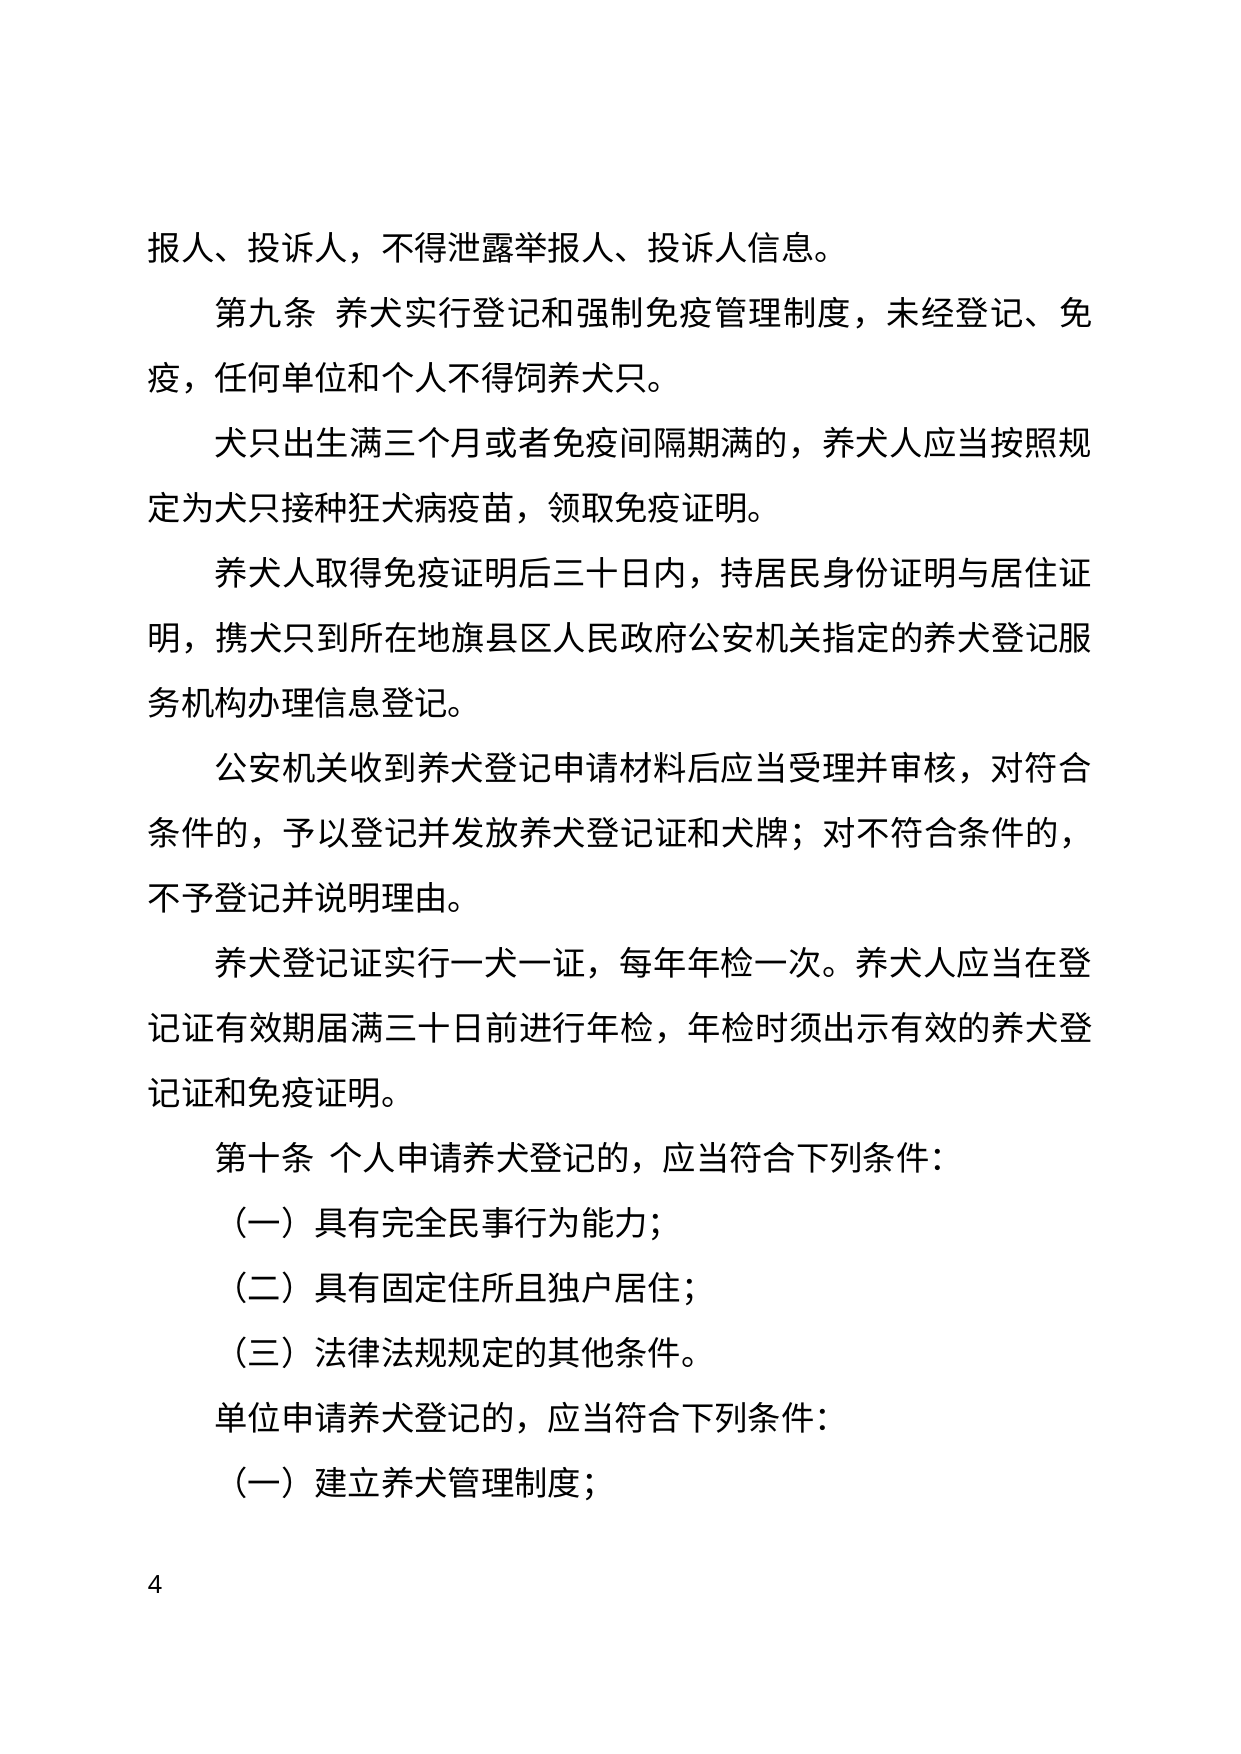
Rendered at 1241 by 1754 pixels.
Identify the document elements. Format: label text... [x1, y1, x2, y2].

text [148, 214, 1092, 279]
text 第九条 养犬实行登记和强制免疫管理制度，未经登记、免疫，任何单位和个人不得饲养犬只。 [148, 279, 1092, 409]
text 犬只出生满三个月或者免疫间隔期满的，养犬人应当按照规定为犬只接种狂犬病疫苗，领取免疫证明。 [148, 409, 1092, 539]
text 养犬人取得免疫证明后三十日内，持居民身份证明与居住证明，携犬只到所在地旗县区人民政府公安机关指定的养犬登记服务机构办理信息登记。 [148, 539, 1092, 734]
text 单位申请养犬登记的，应当符合下列条件： [148, 1384, 1092, 1449]
text 养犬登记证实行一犬一证，每年年检一次。养犬人应当在登记证有效期届满三十日前进行年检，年检时须出示有效的养犬登记证和免疫证明。 [148, 929, 1092, 1124]
text （二）具有固定住所且独户居住； [148, 1254, 1092, 1319]
text （三）法律法规规定的其他条件。 [148, 1319, 1092, 1384]
text 第十条 个人申请养犬登记的，应当符合下列条件： [148, 1124, 1092, 1189]
text 公安机关收到养犬登记申请材料后应当受理并审核，对符合条件的，予以登记并发放养犬登记证和犬牌；对不符合条件的，不予登记并说明理由。 [148, 734, 1092, 929]
text （一）具有完全民事行为能力； [148, 1189, 1092, 1254]
text （一）建立养犬管理制度； [148, 1449, 1092, 1514]
